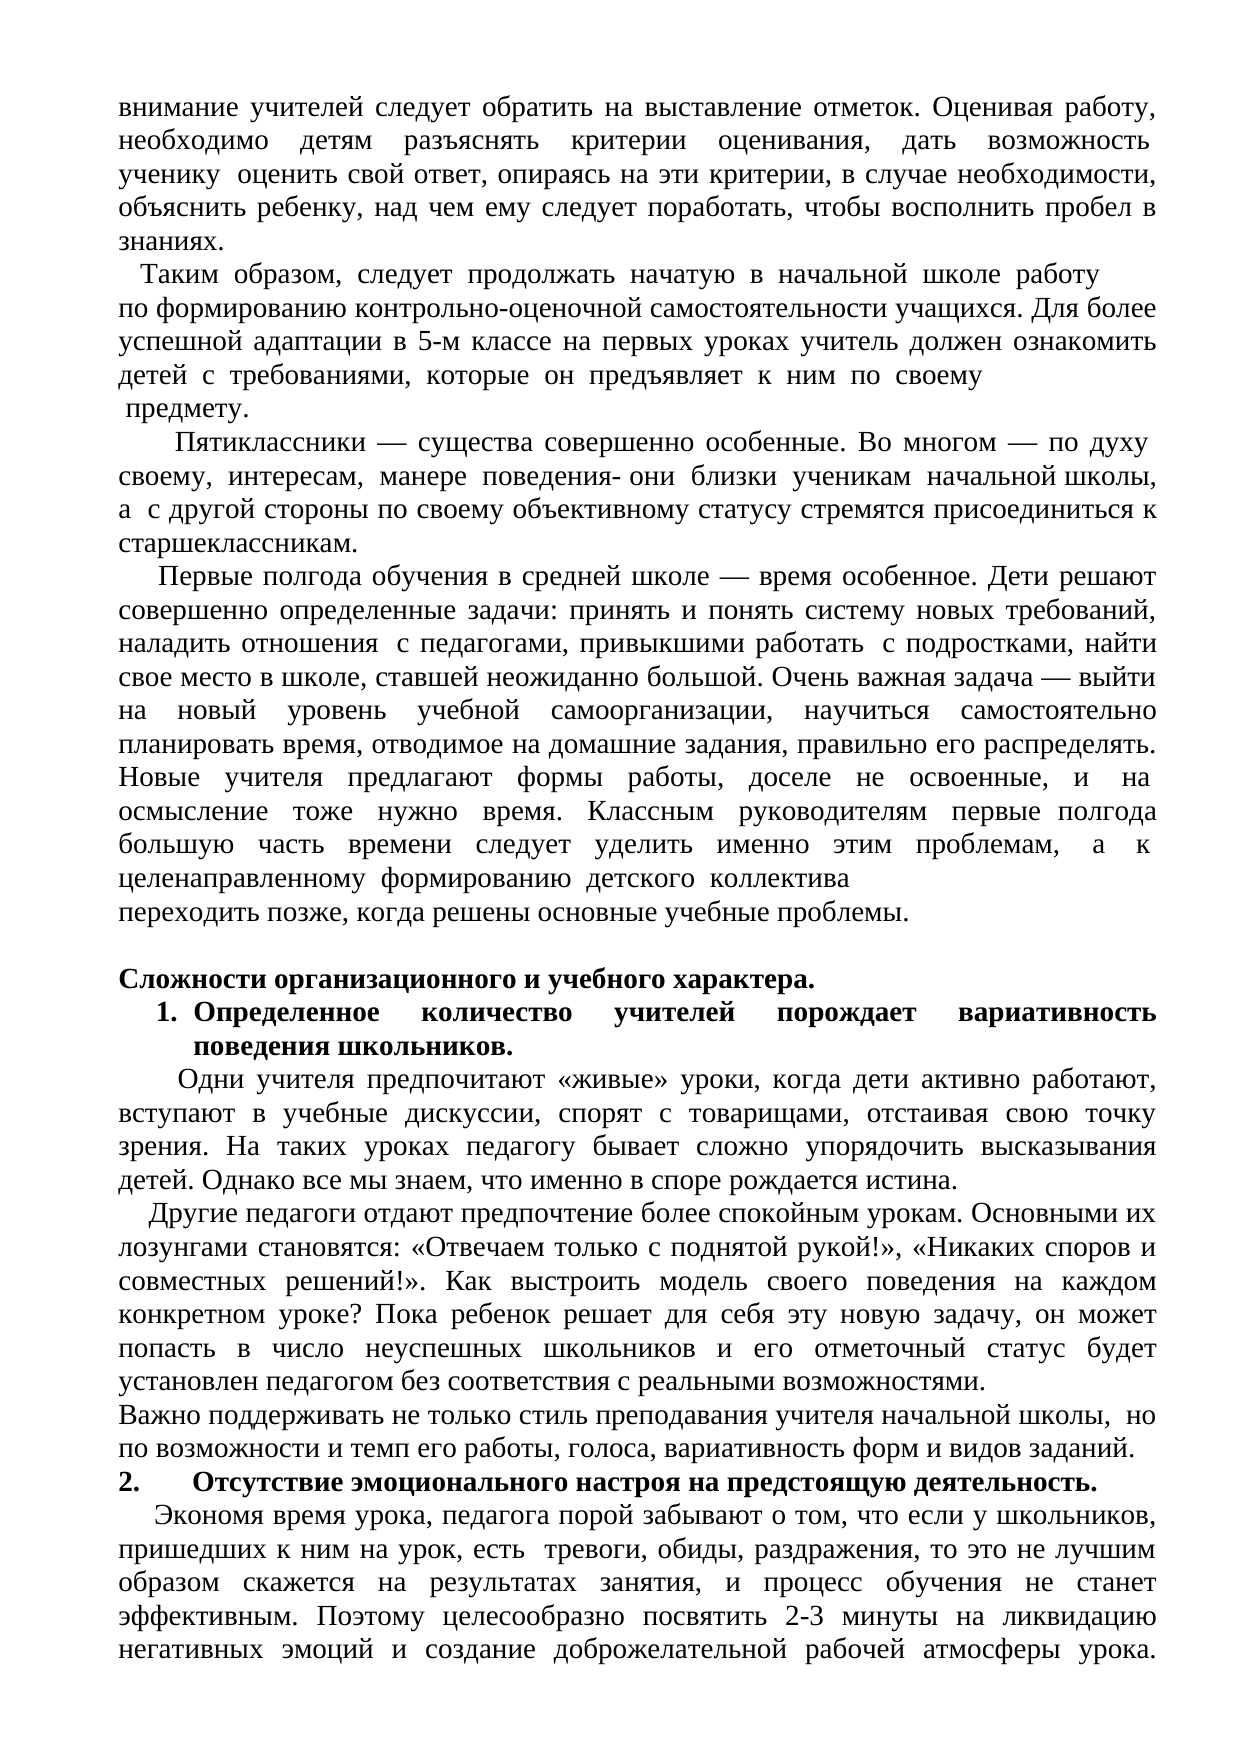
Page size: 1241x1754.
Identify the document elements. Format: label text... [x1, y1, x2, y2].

list Определенное количество учителей порождает вариативность поведения школьников. [156, 994, 1157, 1061]
text Таким образом, следует продолжать начатую в начальной школе работу [118, 256, 1157, 290]
text Другие педагоги отдают предпочтение более спокойным урокам. Основными их лозунгами становятся: «Отвечаем только с поднятой рукой!», «Никаких споров и совместных решений!». Как выстроить модель своего поведения на каждом конкретном уроке? Пока ребенок решает для себя эту новую задачу, он может попасть в число неуспешных школьников и его отметочный статус будет установлен педагогом без соответствия с реальными возможностями. [118, 1196, 1157, 1397]
text Сложности организационного и учебного характера. [118, 961, 1157, 994]
text по формированию контрольно-оценочной самостоятельности учащихся. Для более успешной адаптации в 5-м классе на первых уроках учитель должен ознакомить детей с требованиями, которые он предъявляет к ним по своему [118, 290, 1157, 391]
text 2. Отсутствие эмоционального настроя на предстоящую деятельность. [118, 1464, 1157, 1497]
text Важно поддерживать не только стиль преподавания учителя начальной школы, но по возможности и темп его работы, голоса, вариативность форм и видов заданий. [118, 1397, 1157, 1464]
text переходить позже, когда решены основные учебные проблемы. [118, 894, 1157, 927]
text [118, 1497, 1157, 1665]
text внимание учителей следует обратить на выставление отметок. Оценивая работу, необходимо детям разъяснять критерии оценивания, дать возможность ученику оценить свой ответ, опираясь на эти критерии, в случае необходимости, объяснить ребенку, над чем ему следует поработать, чтобы восполнить пробел в знаниях. [118, 89, 1157, 256]
text Одни учителя предпочитают «живые» уроки, когда дети активно работают, вступают в учебные дискуссии, спорят с товарищами, отстаивая свою точку зрения. На таких уроках педагогу бывает сложно упорядочить высказывания детей. Однако все мы знаем, что именно в споре рождается истина. [118, 1061, 1157, 1196]
text Пятиклассники — существа совершенно особенные. Во многом — по духу своему, интересам, манере поведения- они близки ученикам начальной школы, а с другой стороны по своему объективному статусу стремятся присоединиться к старшеклассникам. [118, 424, 1157, 558]
text Первые полгода обучения в средней школе — время особенное. Дети решают совершенно определенные задачи: принять и понять систему новых требований, наладить отношения с педагогами, привыкшими работать с подростками, найти свое место в школе, ставшей неожиданно большой. Очень важная задача — выйти на новый уровень учебной самоорганизации, научиться самостоятельно планировать время, отводимое на домашние задания, правильно его распределять. Новые учителя предлагают формы работы, доселе не освоенные, и на осмысление тоже нужно время. Классным руководителям первые полгода большую часть времени следует уделить именно этим проблемам, а к целенаправленному формированию детского коллектива [118, 558, 1157, 894]
text предмету. [118, 391, 1157, 424]
